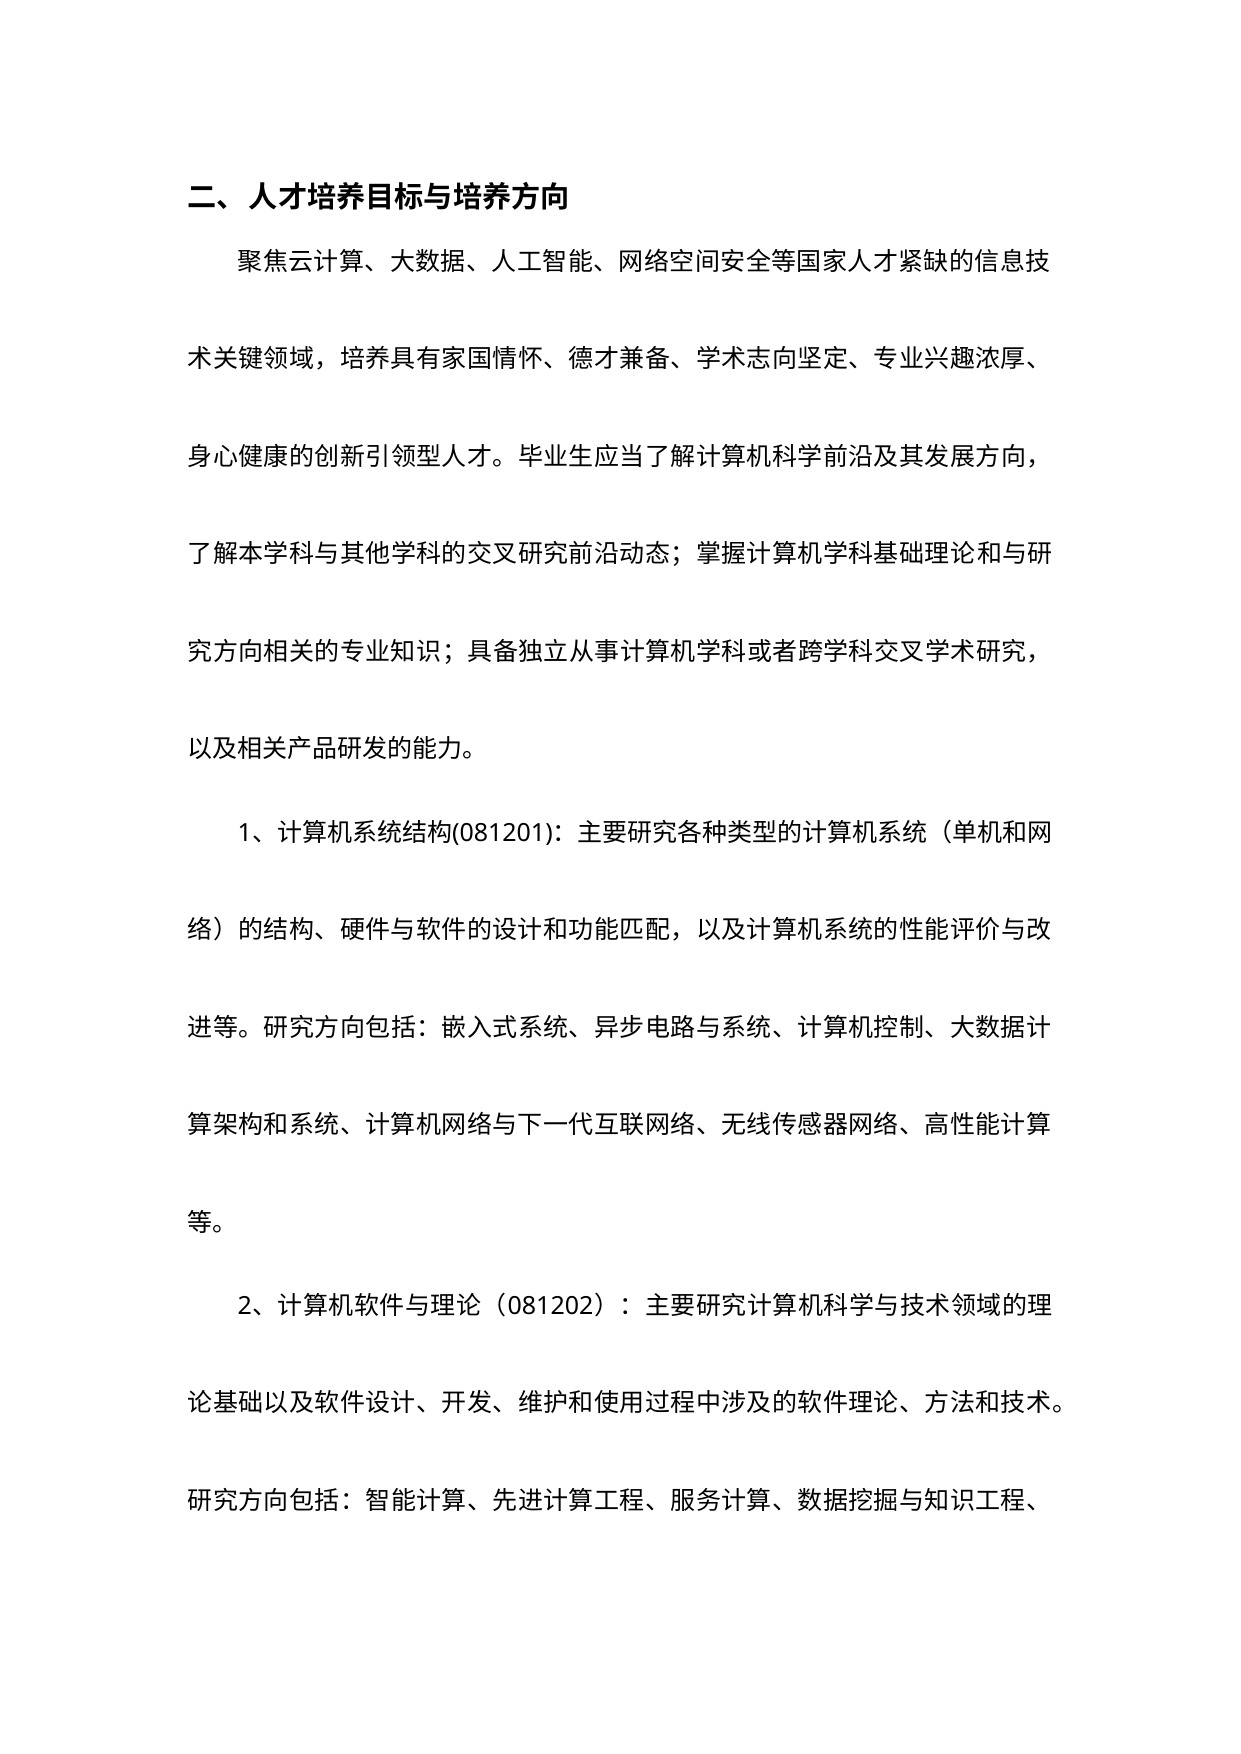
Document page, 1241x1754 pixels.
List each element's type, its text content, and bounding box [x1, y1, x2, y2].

text 聚焦云计算、大数据、人工智能、网络空间安全等国家人才紧缺的信息技术关键领域，培养具有家国情怀、德才兼备、学术志向坚定、专业兴趣浓厚、身心健康的创新引领型人才。毕业生应当了解计算机科学前沿及其发展方向，了解本学科与其他学科的交叉研究前沿动态；掌握计算机学科基础理论和与研究方向相关的专业知识；具备独立从事计算机学科或者跨学科交叉学术研究，以及相关产品研发的能力。 [187, 227, 1053, 779]
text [187, 1271, 1053, 1531]
text 1、计算机系统结构(081201)：主要研究各种类型的计算机系统（单机和网络）的结构、硬件与软件的设计和功能匹配，以及计算机系统的性能评价与改进等。研究方向包括：嵌入式系统、异步电路与系统、计算机控制、大数据计算架构和系统、计算机网络与下一代互联网络、无线传感器网络、高性能计算等。 [187, 798, 1053, 1253]
list 人才培养目标与培养方向 [187, 162, 1053, 227]
